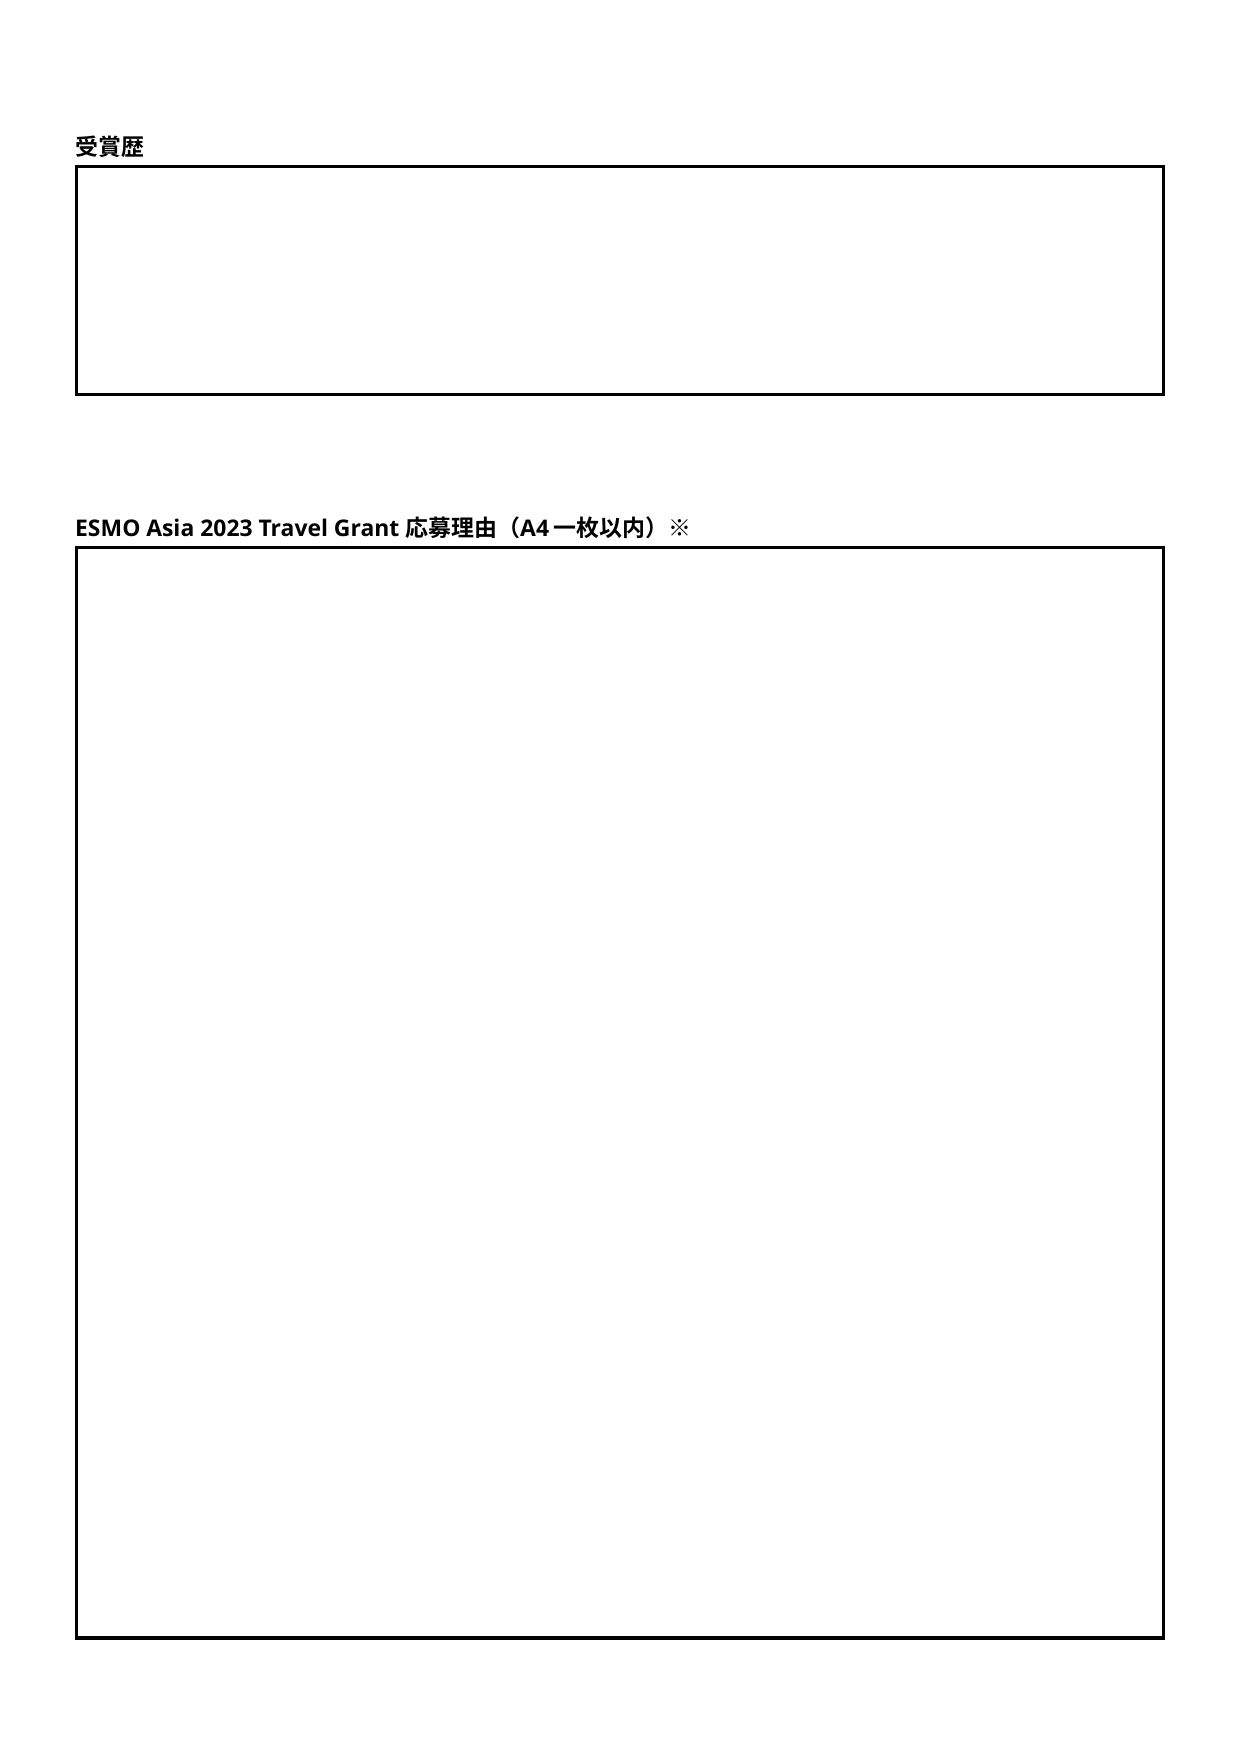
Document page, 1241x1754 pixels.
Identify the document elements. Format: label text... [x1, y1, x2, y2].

text ESMO Asia 2023 Travel Grant 応募理由（A4一枚以内）※ [75, 508, 1165, 546]
text 受賞歴 [75, 127, 1165, 164]
table_header [78, 168, 1162, 393]
table_header [78, 549, 1162, 1636]
